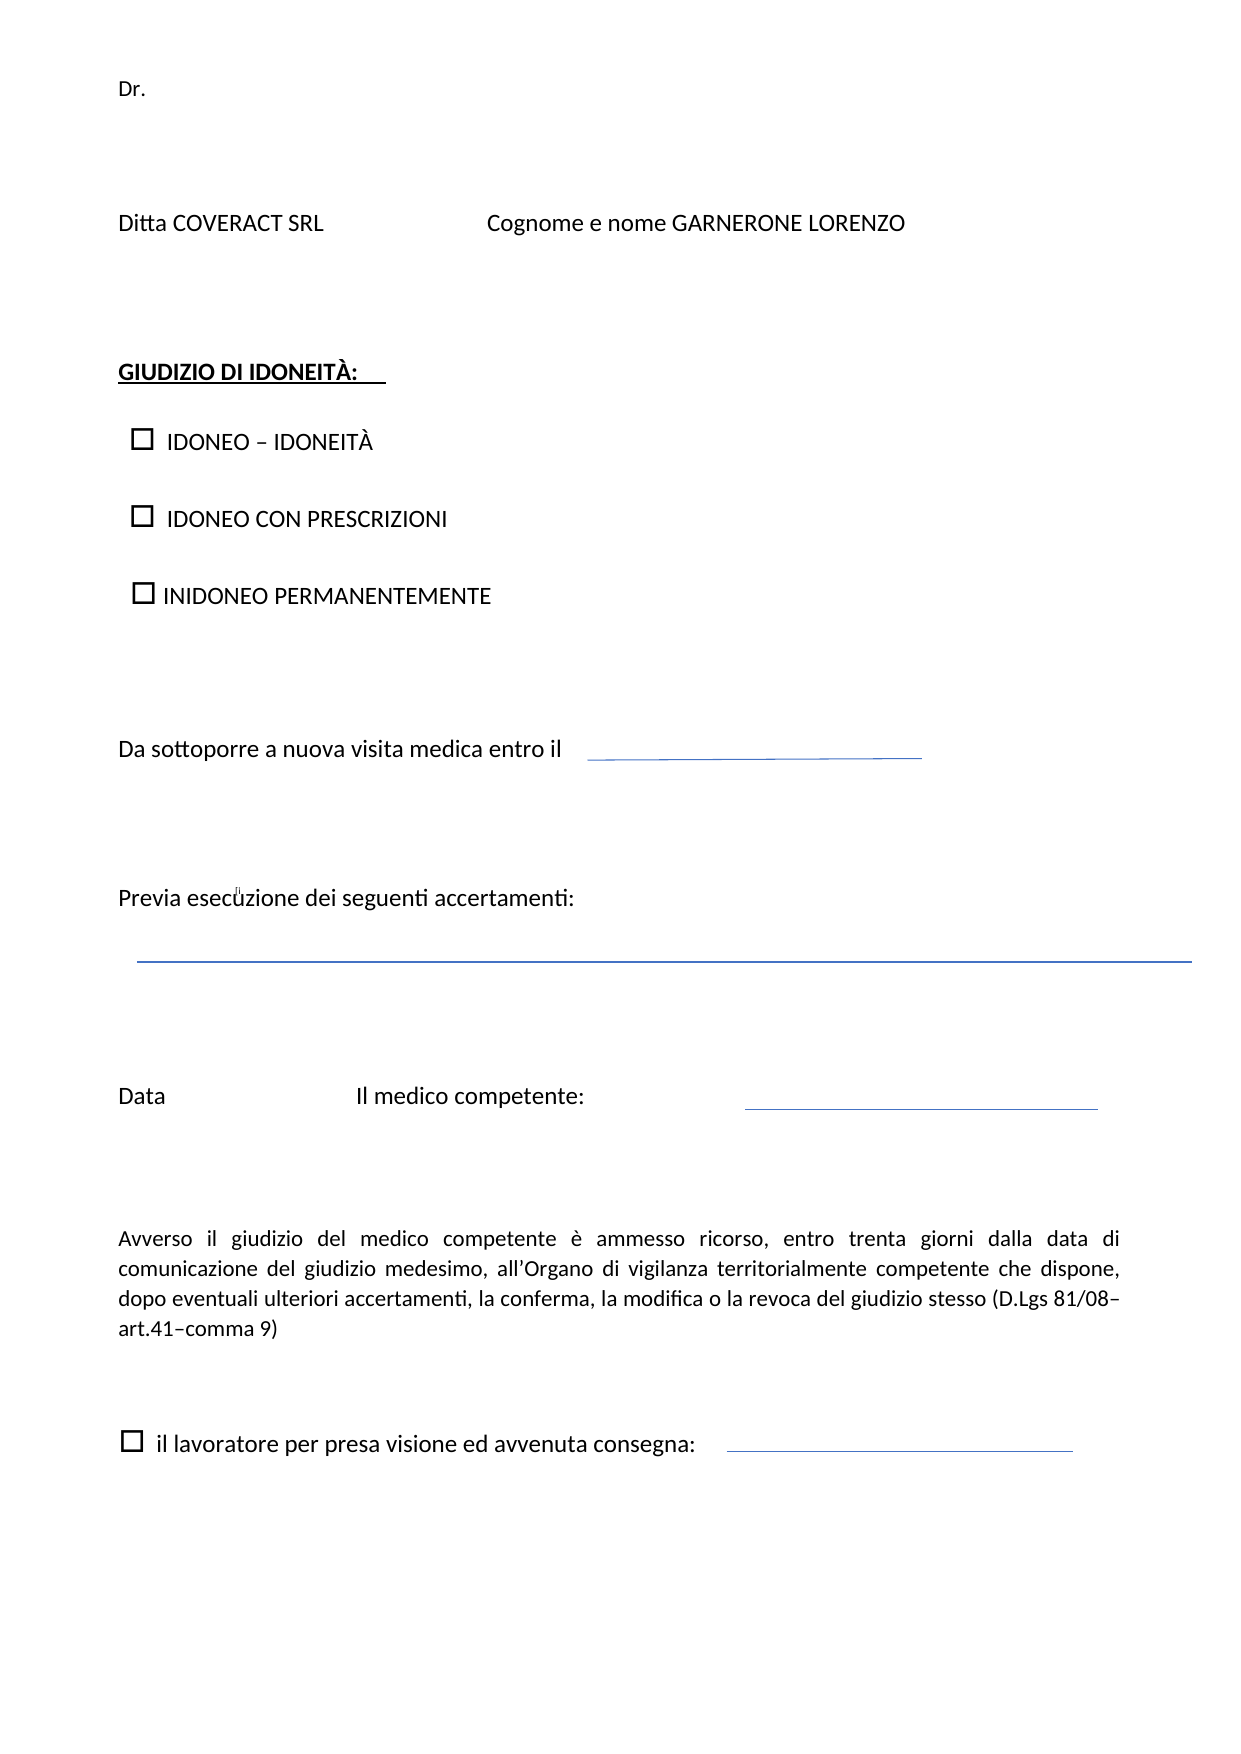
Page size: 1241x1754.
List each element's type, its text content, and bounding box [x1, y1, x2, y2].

text □ IDONEO CON PRESCRIZIONI [118, 483, 1122, 539]
text □ IDONEO – IDONEITÀ [118, 406, 1122, 462]
text Previa esecuzione dei seguenti accertamenti: [118, 882, 1122, 913]
text Ditta COVERACT SRL Cognome e nome GARNERONE LORENZO [118, 207, 1122, 238]
text Avverso il giudizio del medico competente è ammesso ricorso, entro trenta giorni dalla data di comunicazione del giudizio medesimo, all’Organo di vigilanza territorialmente competente che dispone, dopo eventuali ulteriori accertamenti, la conferma, la modifica o la revoca del giudizio stesso (D.Lgs 81/08–art.41–comma 9) [118, 1224, 1122, 1342]
text Da sottoporre a nuova visita medica entro il [118, 733, 1122, 764]
text GIUDIZIO DI IDONEITÀ: [118, 356, 1122, 387]
text Data Il medico competente: [118, 1080, 1122, 1111]
text □ INIDONEO PERMANENTEMENTE [118, 560, 1122, 616]
text □ il lavoratore per presa visione ed avvenuta consegna: [118, 1408, 1122, 1464]
